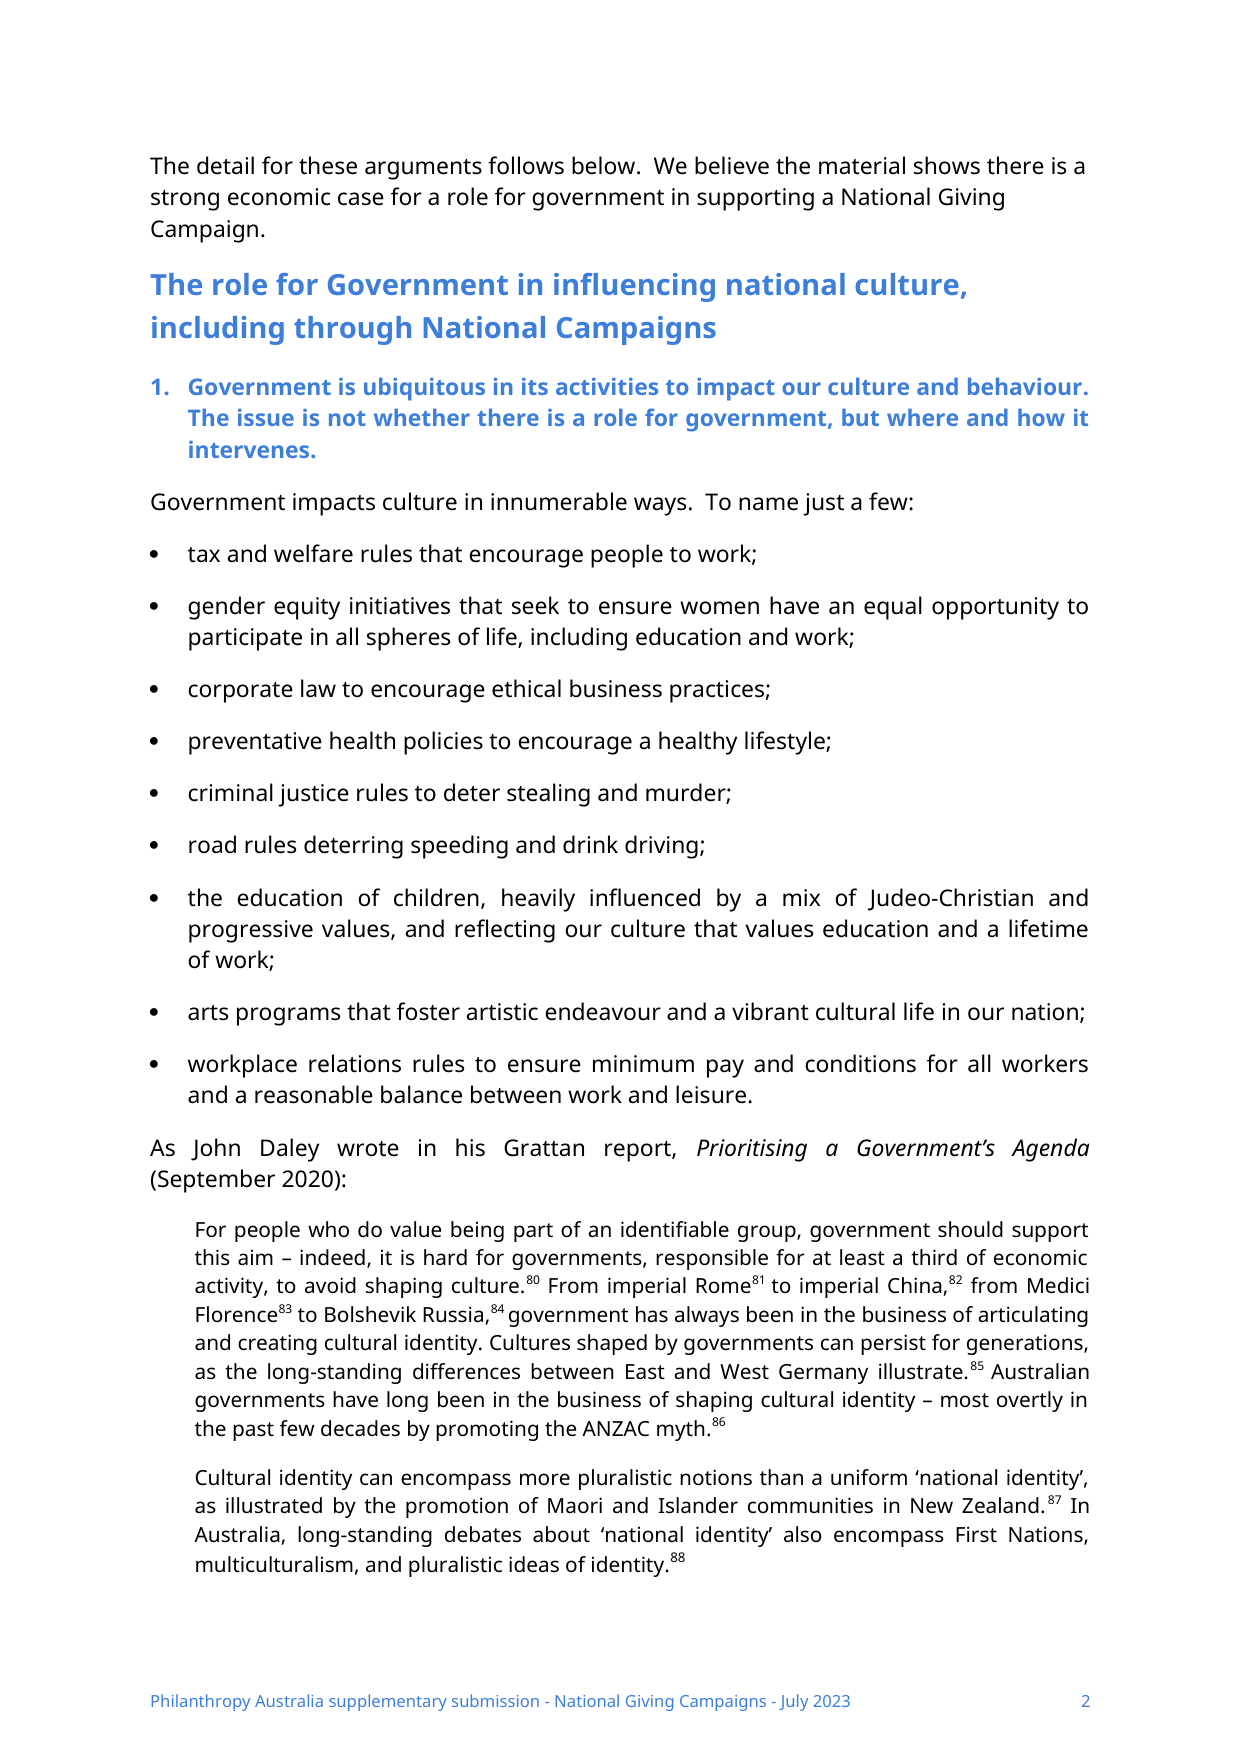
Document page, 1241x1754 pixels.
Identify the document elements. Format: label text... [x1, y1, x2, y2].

text As John Daley wrote in his Grattan report, Prioritising a Government’s Agenda (September 2020): [150, 1131, 1090, 1194]
text Government impacts culture in innumerable ways. To name just a few: [150, 486, 1090, 517]
list workplace relations rules to ensure minimum pay and conditions for all workers and a reasonable balance between work and leisure. [150, 1048, 1090, 1111]
list gender equity initiatives that seek to ensure women have an equal opportunity to participate in all spheres of life, including education and work; [150, 590, 1090, 652]
list arts programs that foster artistic endeavour and a vibrant cultural life in our nation; [150, 996, 1090, 1027]
list road rules deterring speeding and drink driving; [150, 829, 1090, 861]
subtitle The role for Government in influencing national culture, including through National Campaigns [150, 264, 1090, 347]
list preventative health policies to encourage a healthy lifestyle; [150, 725, 1090, 756]
list the education of children, heavily influenced by a mix of Judeo-Christian and progressive values, and reflecting our culture that values education and a lifetime of work; [150, 881, 1090, 975]
list Government is ubiquitous in its activities to impact our culture and behaviour. The issue is not whether there is a role for government, but where and how it intervenes. [150, 371, 1090, 465]
list corporate law to encourage ethical business practices; [150, 673, 1090, 704]
list criminal justice rules to deter stealing and murder; [150, 777, 1090, 808]
text Cultural identity can encompass more pluralistic notions than a uniform ‘national identity’, as illustrated by the promotion of Maori and Islander communities in New Zealand.87 In Australia, long-standing debates about ‘national identity’ also encompass First Nations, multiculturalism, and pluralistic ideas of identity.88 [194, 1463, 1090, 1580]
list tax and welfare rules that encourage people to work; [150, 538, 1090, 569]
text For people who do value being part of an identifiable group, government should support this aim – indeed, it is hard for governments, responsible for at least a third of economic activity, to avoid shaping culture.80 From imperial Rome81 to imperial China,82 from Medici Florence83 to Bolshevik Russia,84 government has always been in the business of articulating and creating cultural identity. Cultures shaped by governments can persist for generations, as the long-standing differences between East and West Germany illustrate.85 Australian governments have long been in the business of shaping cultural identity – most overtly in the past few decades by promoting the ANZAC myth.86 [194, 1215, 1090, 1442]
text The detail for these arguments follows below. We believe the material shows there is a strong economic case for a role for government in supporting a National Giving Campaign. [150, 150, 1090, 244]
